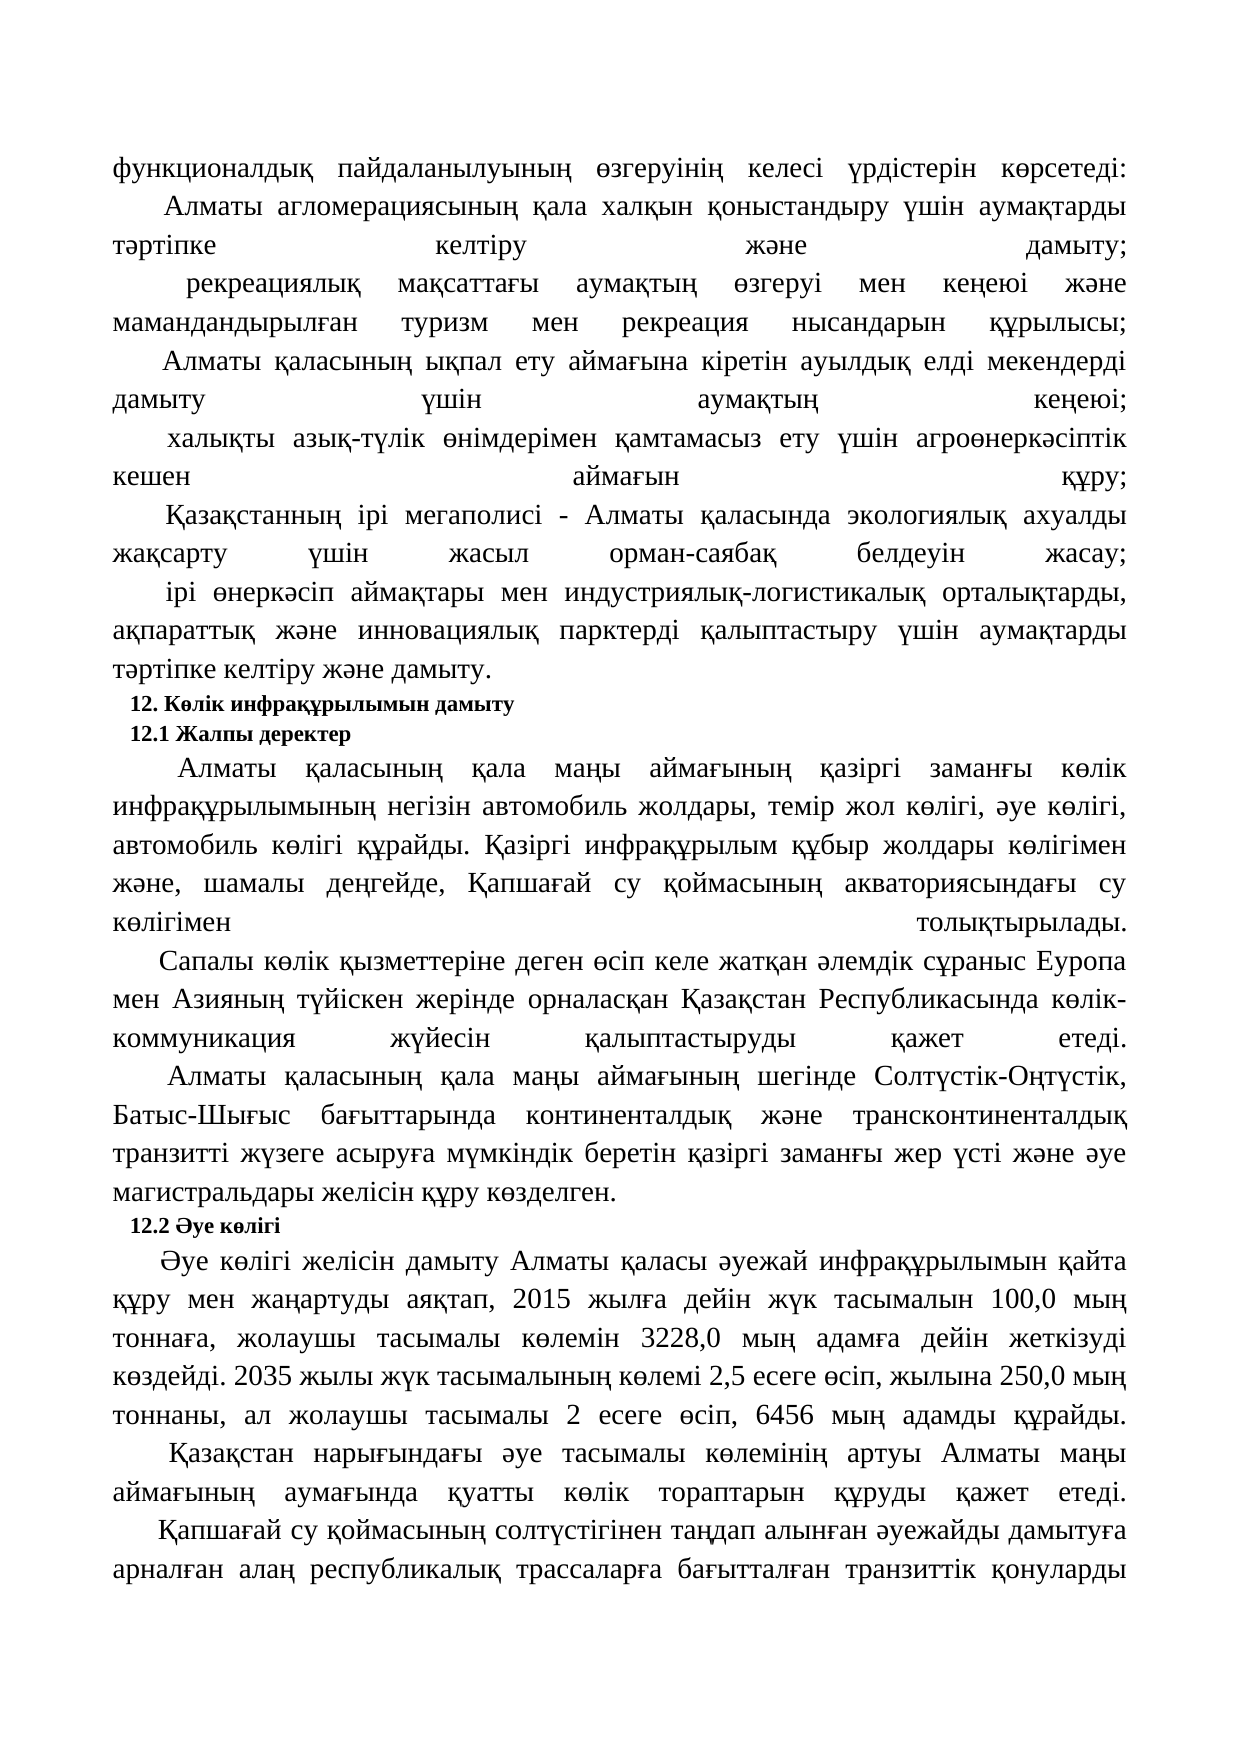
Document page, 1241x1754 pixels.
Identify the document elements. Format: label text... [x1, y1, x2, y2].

text 12. Көлік инфрақұрылымын дамыту [112, 689, 1128, 716]
text 12.1 Жалпы деректер [112, 720, 1128, 746]
text Алматы қаласының қала маңы аймағының қазіргі заманғы көлік инфрақұрылымының негізін автомобиль жолдары, темір жол көлігі, әуе көлігі, автомобиль көлігі құрайды. Қазіргі инфрақұрылым құбыр жолдары көлігімен және, шамалы деңгейде, Қапшағай су қоймасының акваториясындағы су көлігімен толықтырылады. Сапалы көлік қызметтеріне деген өсіп келе жатқан әлемдік сұраныс Еуропа мен Азияның түйіскен жерінде орналасқан Қазақстан Республикасында көлік-коммуникация жүйесін қалыптастыруды қажет етеді. Алматы қаласының қала маңы аймағының шегінде Солтүстік-Оңтүстік, Батыс-Шығыс бағыттарында континенталдық және трансконтиненталдық транзитті жүзеге асыруға мүмкіндік беретін қазіргі заманғы жер үсті және әуе магистральдары желісін құру көзделген. [112, 750, 1128, 1207]
text 12.2 Әуе көлігі [112, 1212, 1128, 1239]
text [112, 150, 1128, 684]
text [112, 1243, 1128, 1584]
